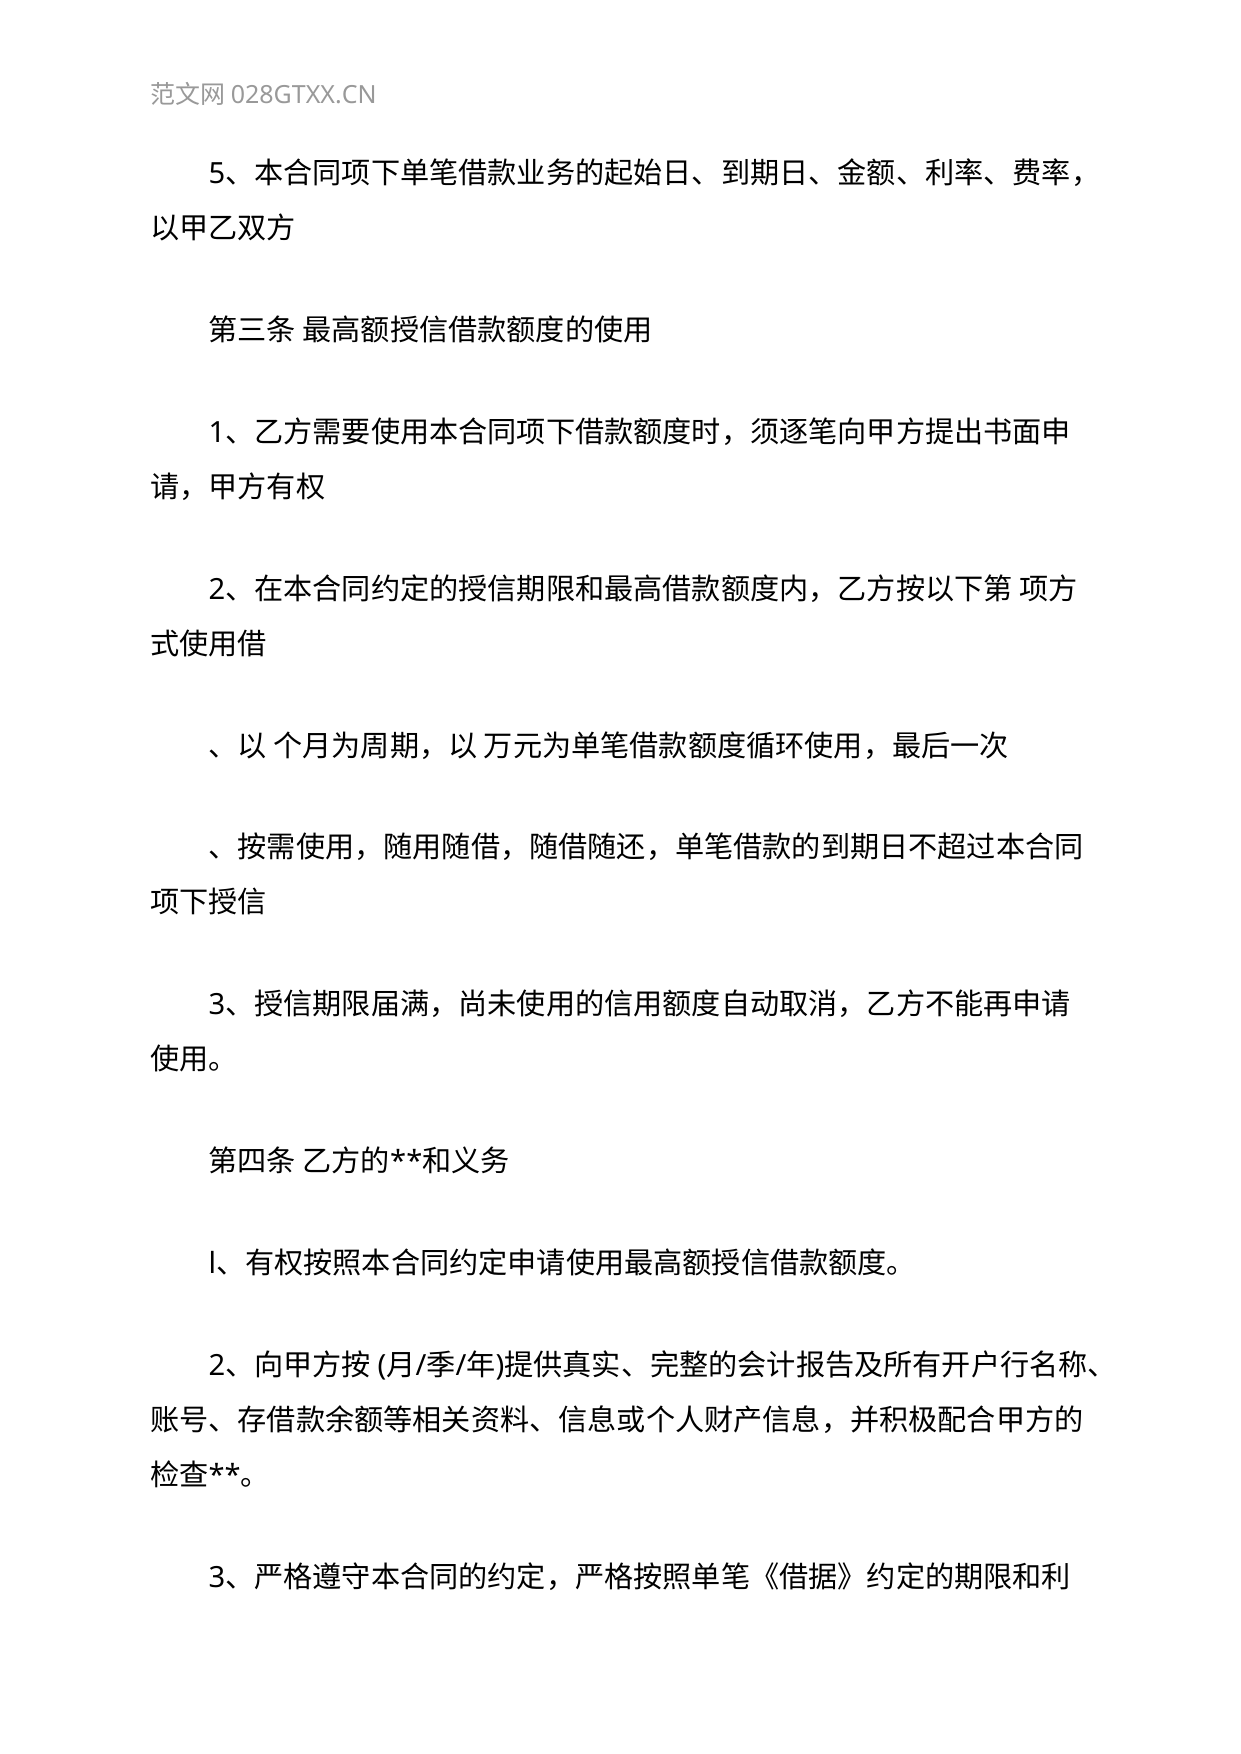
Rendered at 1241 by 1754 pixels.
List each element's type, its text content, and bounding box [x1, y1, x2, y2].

text 2、向甲方按 (月/季/年)提供真实、完整的会计报告及所有开户行名称、账号、存借款余额等相关资料、信息或个人财产信息，并积极配合甲方的检查**。 [150, 1341, 1090, 1493]
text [150, 1553, 1090, 1596]
text 第三条 最高额授信借款额度的使用 [150, 307, 1090, 349]
text 3、授信期限届满，尚未使用的信用额度自动取消，乙方不能再申请使用。 [150, 981, 1090, 1078]
text 第四条 乙方的**和义务 [150, 1137, 1090, 1180]
text 5、本合同项下单笔借款业务的起始日、到期日、金额、利率、费率，以甲乙双方 [150, 150, 1090, 247]
text 、按需使用，随用随借，随借随还，单笔借款的到期日不超过本合同项下授信 [150, 824, 1090, 921]
text 1、乙方需要使用本合同项下借款额度时，须逐笔向甲方提出书面申请，甲方有权 [150, 408, 1090, 506]
text 2、在本合同约定的授信期限和最高借款额度内，乙方按以下第 项方式使用借 [150, 565, 1090, 663]
text 、以 个月为周期，以 万元为单笔借款额度循环使用，最后一次 [150, 722, 1090, 764]
text l、有权按照本合同约定申请使用最高额授信借款额度。 [150, 1239, 1090, 1282]
